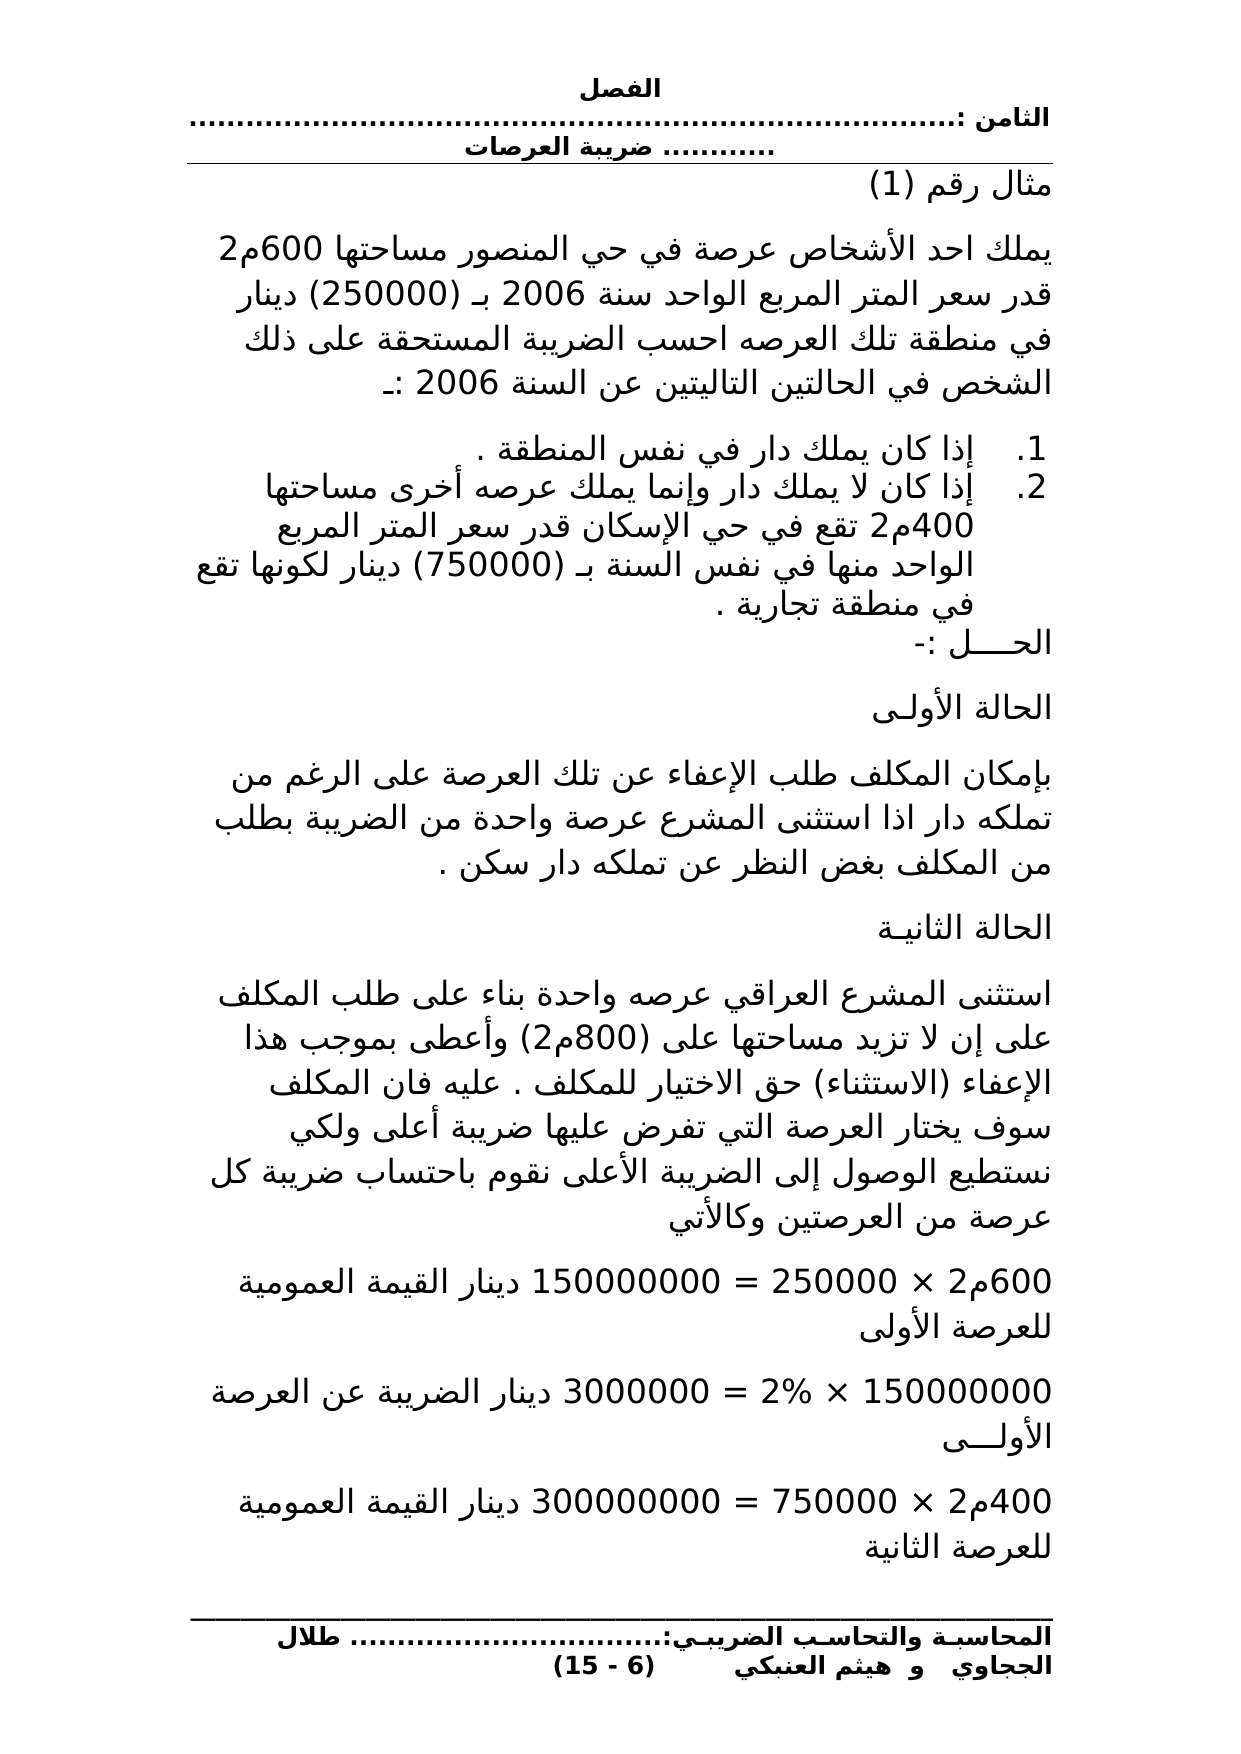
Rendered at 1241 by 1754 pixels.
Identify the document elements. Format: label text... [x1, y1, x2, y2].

text الحالة الأولـى [187, 689, 1053, 728]
text الحــــل :- [187, 623, 1053, 662]
text استثنى المشرع العراقي عرصه واحدة بناء على طلب المكلف على إن لا تزيد مساحتها على (800م2) وأعطى بموجب هذا الإعفاء (الاستثناء) حق الاختيار للمكلف . عليه فان المكلف سوف يختار العرصة التي تفرض عليها ضريبة أعلى ولكي نستطيع الوصول إلى الضريبة الأعلى نقوم باحتساب ضريبة كل عرصة من العرصتين وكالأتي [187, 974, 1053, 1236]
text مثال رقم (1) [187, 164, 1053, 203]
text 600م2 × 250000 = 150000000 دينار القيمة العمومية للعرصة الأولى [187, 1262, 1053, 1346]
text 150000000 × 2% = 3000000 دينار الضريبة عن العرصة الأولـــى [187, 1372, 1053, 1456]
text 400م2 × 750000 = 300000000 دينار القيمة العمومية للعرصة الثانية [187, 1482, 1053, 1566]
list إذا كان يملك دار في نفس المنطقة . [187, 429, 1016, 468]
text الحالة الثانيـة [187, 909, 1053, 948]
text بإمكان المكلف طلب الإعفاء عن تلك العرصة على الرغم من تملكه دار اذا استثنى المشرع عرصة واحدة من الضريبة بطلب من المكلف بغض النظر عن تملكه دار سكن . [187, 754, 1053, 882]
list إذا كان لا يملك دار وإنما يملك عرصه أخرى مساحتها 400م2 تقع في حي الإسكان قدر سعر المتر المربع الواحد منها في نفس السنة بـ (750000) دينار لكونها تقع في منطقة تجارية . [187, 468, 1016, 623]
text يملك احد الأشخاص عرصة في حي المنصور مساحتها 600م2 قدر سعر المتر المربع الواحد سنة 2006 بـ (250000) دينار في منطقة تلك العرصه احسب الضريبة المستحقة على ذلك الشخص في الحالتين التاليتين عن السنة 2006 :ـ [187, 230, 1053, 402]
